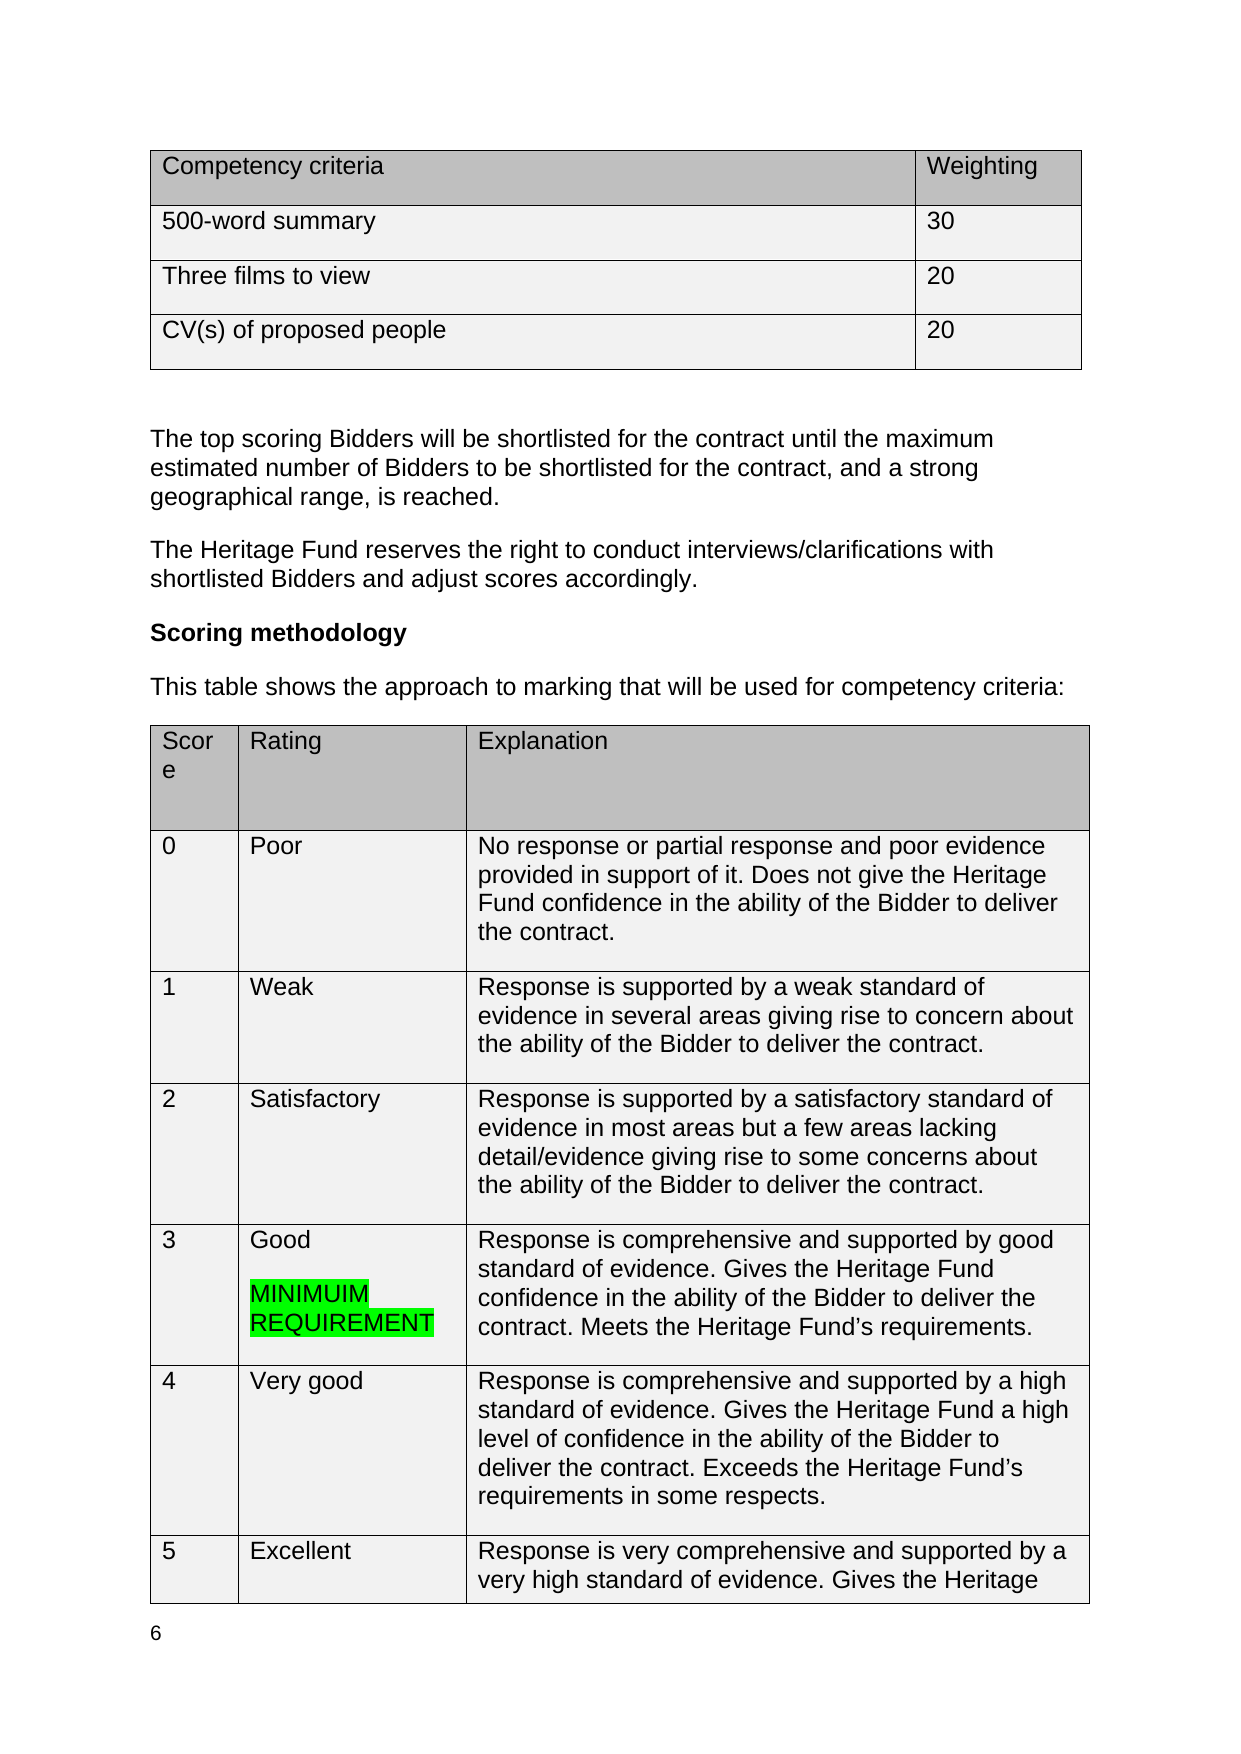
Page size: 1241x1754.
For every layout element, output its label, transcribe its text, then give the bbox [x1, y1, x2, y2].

table_cell 500-word summary [151, 206, 915, 259]
table_cell 2 [151, 1084, 238, 1224]
table_cell Response is supported by a satisfactory standard of evidence in most areas but a few areas lacking detail/evidence giving rise to some concerns about the ability of the Bidder to deliver the contract. [467, 1084, 1089, 1224]
table_cell 5 [151, 1536, 238, 1603]
table_header Score [151, 726, 238, 830]
table_header Rating [239, 726, 466, 830]
table_cell No response or partial response and poor evidence provided in support of it. Does not give the Heritage Fund confidence in the ability of the Bidder to deliver the contract. [467, 831, 1089, 971]
table_cell 4 [151, 1366, 238, 1535]
table_cell Weak [239, 972, 466, 1083]
table_cell Excellent [239, 1536, 466, 1603]
table_cell 0 [151, 831, 238, 971]
table_cell Good MINIMUIM REQUIREMENT [239, 1225, 466, 1365]
table_cell Response is comprehensive and supported by a high standard of evidence. Gives the Heritage Fund a high level of confidence in the ability of the Bidder to deliver the contract. Exceeds the Heritage Fund’s requirements in some respects. [467, 1366, 1089, 1535]
text The top scoring Bidders will be shortlisted for the contract until the maximum estimated number of Bidders to be shortlisted for the contract, and a strong geographical range, is reached. [150, 424, 1090, 510]
table_cell 20 [916, 261, 1081, 314]
table_cell Satisfactory [239, 1084, 466, 1224]
table_header Explanation [467, 726, 1089, 830]
table_cell Very good [239, 1366, 466, 1535]
table_cell 30 [916, 206, 1081, 259]
table_cell Response is comprehensive and supported by good standard of evidence. Gives the Heritage Fund confidence in the ability of the Bidder to deliver the contract. Meets the Heritage Fund’s requirements. [467, 1225, 1089, 1365]
table_cell 3 [151, 1225, 238, 1365]
table_cell Three films to view [151, 261, 915, 314]
table_cell 1 [151, 972, 238, 1083]
table_cell CV(s) of proposed people [151, 315, 915, 369]
text This table shows the approach to marking that will be used for competency criteria: [150, 671, 1090, 700]
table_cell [467, 1536, 1089, 1603]
table_header Competency criteria [151, 151, 915, 205]
table_cell Poor [239, 831, 466, 971]
table_cell Response is supported by a weak standard of evidence in several areas giving rise to concern about the ability of the Bidder to deliver the contract. [467, 972, 1089, 1083]
subtitle Scoring methodology [150, 618, 1090, 646]
text The Heritage Fund reserves the right to conduct interviews/clarifications with shortlisted Bidders and adjust scores accordingly. [150, 535, 1090, 593]
table_header Weighting [916, 151, 1081, 205]
table_cell 20 [916, 315, 1081, 369]
